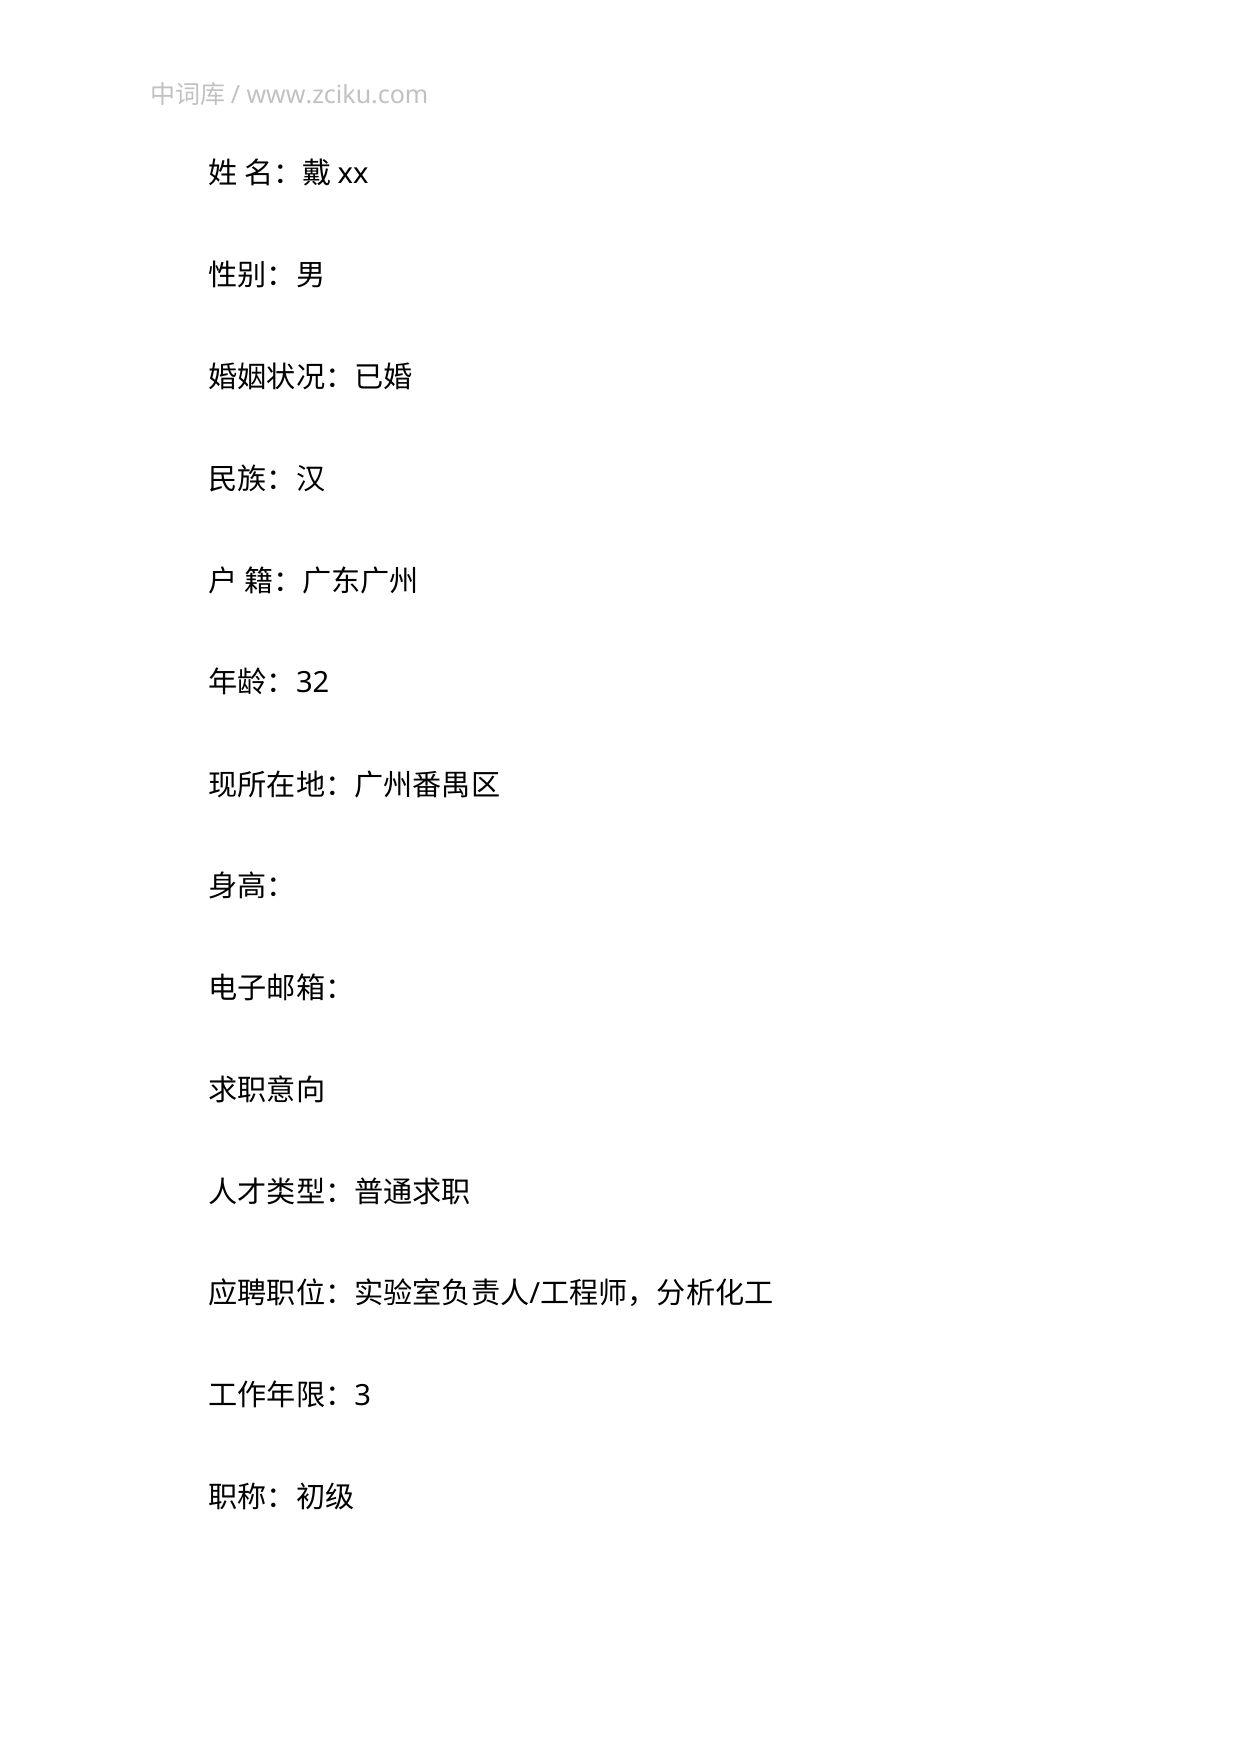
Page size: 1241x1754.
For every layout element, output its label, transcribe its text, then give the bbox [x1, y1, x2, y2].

text 求职意向 [150, 1066, 1090, 1109]
text 现所在地：广州番禺区 [150, 761, 1090, 803]
text 民族：汉 [150, 456, 1090, 498]
text 应聘职位：实验室负责人/工程师，分析化工 [150, 1270, 1090, 1312]
text 性别：男 [150, 252, 1090, 294]
text 工作年限：3 [150, 1372, 1090, 1414]
text 年龄：32 [150, 659, 1090, 701]
text 姓 名：戴xx [150, 150, 1090, 192]
text 婚姻状况：已婚 [150, 354, 1090, 396]
text 电子邮箱： [150, 964, 1090, 1007]
text 人才类型：普通求职 [150, 1168, 1090, 1210]
text 职称：初级 [150, 1474, 1090, 1516]
text 身高： [150, 863, 1090, 905]
text 户 籍：广东广州 [150, 557, 1090, 599]
